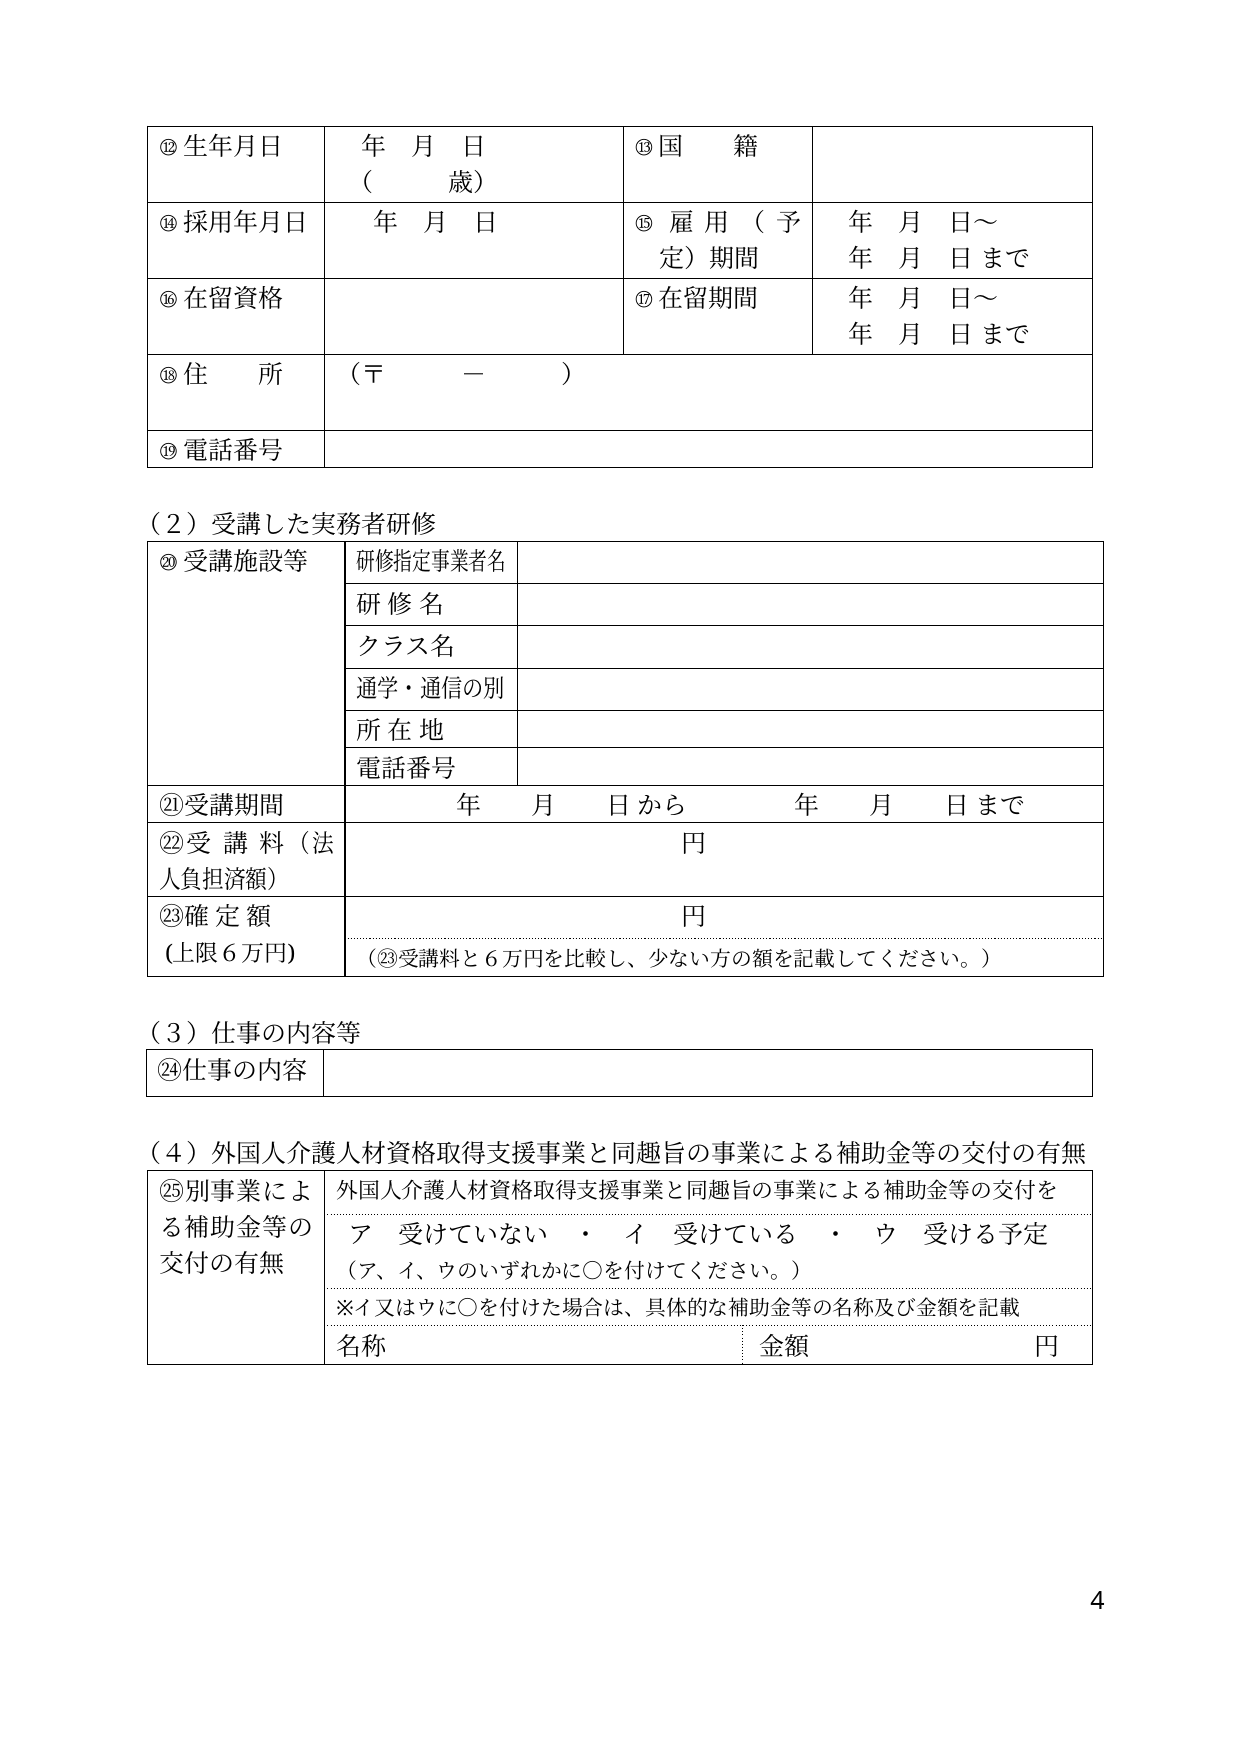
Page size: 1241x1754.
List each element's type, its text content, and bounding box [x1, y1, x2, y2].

text （２）受講した実務者研修 [136, 504, 1104, 541]
table_cell [518, 669, 1103, 709]
table_cell ⑰在留期間 [624, 279, 812, 354]
table_cell [518, 711, 1103, 747]
table_cell [518, 626, 1103, 667]
table_cell 年 月 日 [325, 203, 623, 278]
text （４）外国人介護人材資格取得支援事業と同趣旨の事業による補助金等の交付の有無 [136, 1134, 1104, 1170]
table_cell [518, 584, 1103, 625]
table_header ㉔仕事の内容 [147, 1050, 323, 1096]
table_cell ㉒受 講 料（法人負担済額） [148, 823, 344, 896]
table_cell ア 受けていない ・ イ 受けている ・ ウ 受ける予定 （ア、イ、ウのいずれかに○を付けてください。） [325, 1214, 1092, 1287]
table_cell 円 [346, 823, 1103, 896]
table_header ⑳受講施設等 [148, 542, 344, 784]
table_cell 名称 [325, 1325, 742, 1363]
table_cell [518, 748, 1103, 784]
table_header ㉕別事業による補助金等の交付の有無 [148, 1171, 324, 1363]
table_cell （㉓受講料と６万円を比較し、少ない方の額を記載してください。） [346, 938, 1103, 976]
table_header 外国人介護人材資格取得支援事業と同趣旨の事業による補助金等の交付を [325, 1171, 1092, 1214]
table_header [324, 1050, 1092, 1096]
table_cell 所 在 地 [346, 711, 517, 747]
table_cell [813, 127, 1092, 202]
table_cell クラス名 [346, 626, 517, 667]
table_header 研修指定事業者名 [346, 542, 517, 583]
table_cell ⑱住 所 [148, 355, 324, 430]
table_cell 年 月 日 （ 歳） [325, 127, 623, 202]
table_cell ⑲電話番号 [148, 431, 324, 467]
table_cell [325, 431, 1092, 467]
table_cell ※イ又はウに○を付けた場合は、具体的な補助金等の名称及び金額を記載 [325, 1288, 1092, 1325]
table_cell [325, 279, 623, 354]
table_cell ⑬国 籍 [624, 127, 812, 202]
table_cell ⑯在留資格 [148, 279, 324, 354]
text （３）仕事の内容等 [136, 1013, 1104, 1049]
table_cell 年 月 日 から 年 月 日 まで [346, 786, 1103, 822]
table_cell 通学・通信の別 [346, 669, 517, 709]
table_cell ⑭採用年月日 [148, 203, 324, 278]
table_cell 電話番号 [346, 748, 517, 784]
table_cell 金額 円 [742, 1325, 1092, 1363]
table_cell ⑫生年月日 [148, 127, 324, 202]
table_cell 年 月 日～ 年 月 日 まで [813, 279, 1092, 354]
table_cell ㉓確 定 額 (上限６万円) [148, 897, 344, 976]
table_cell ⑮雇用（予定）期間 [624, 203, 812, 278]
table_cell 年 月 日～ 年 月 日 まで [813, 203, 1092, 278]
table_header [518, 542, 1103, 583]
table_cell ㉑受講期間 [148, 786, 344, 822]
table_cell （〒 － ） [325, 355, 1092, 430]
table_cell 研 修 名 [346, 584, 517, 625]
table_cell 円 [346, 897, 1103, 938]
